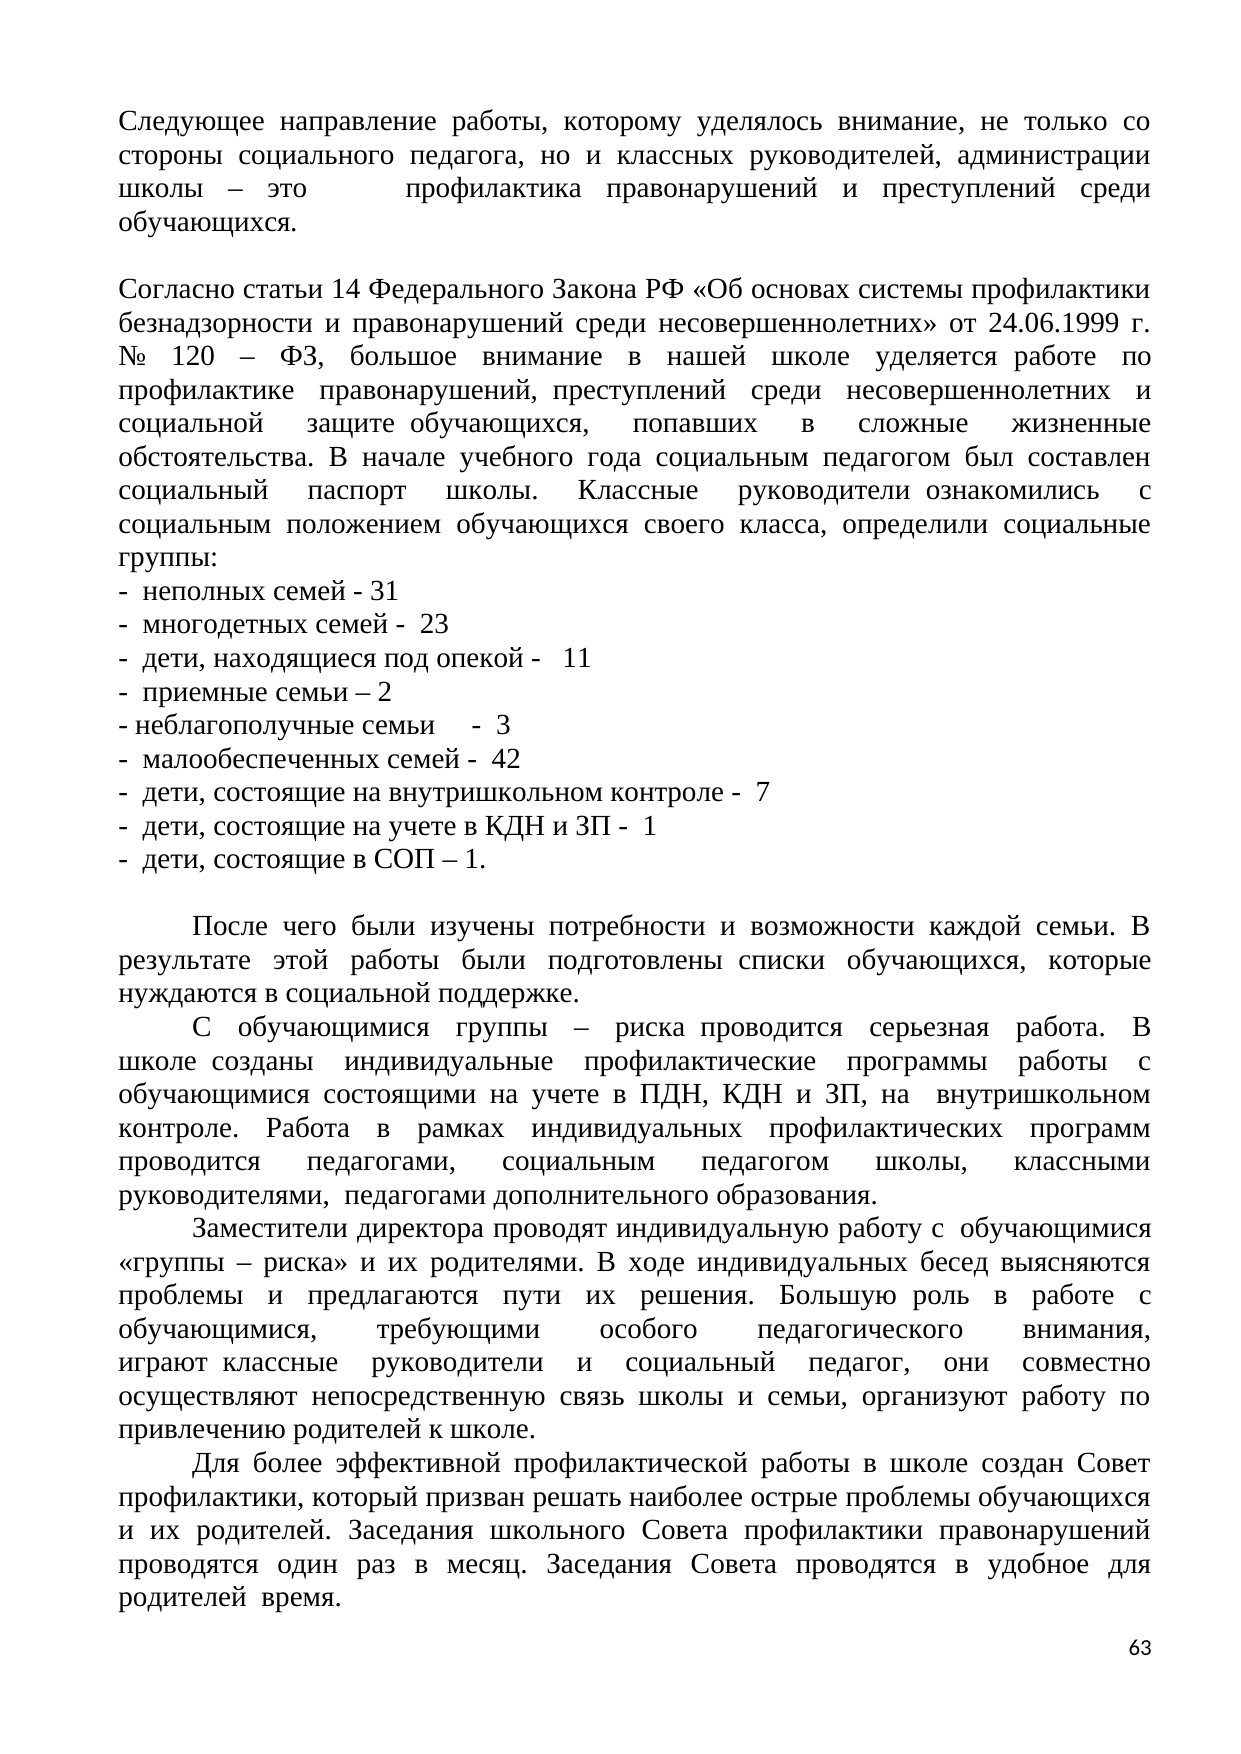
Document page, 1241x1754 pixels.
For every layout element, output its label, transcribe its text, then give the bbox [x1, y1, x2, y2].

text - дети, состоящие в СОП – 1. [118, 841, 1152, 875]
text Для более эффективной профилактической работы в школе создан Совет профилактики, который призван решать наиболее острые проблемы обучающихся и их родителей. Заседания школьного Совета профилактики правонарушений проводятся один раз в месяц. Заседания Совета проводятся в удобное для родителей время. [118, 1445, 1152, 1613]
text - дети, состоящие на внутришкольном контроле - 7 [118, 774, 1152, 808]
text - многодетных семей - 23 [118, 607, 1152, 640]
text - малообеспеченных семей - 42 [118, 741, 1152, 774]
text - дети, состоящие на учете в КДН и ЗП - 1 [118, 808, 1152, 841]
text - дети, находящиеся под опекой - 11 [118, 640, 1152, 674]
text Следующее направление работы, которому уделялось внимание, не только со стороны социального педагога, но и классных руководителей, администрации школы – это профилактика правонарушений и преступлений среди обучающихся. [118, 103, 1152, 238]
text Согласно статьи 14 Федерального Закона РФ «Об основах системы профилактики безнадзорности и правонарушений среди несовершеннолетних» от 24.06.1999 г. № 120 – ФЗ, большое внимание в нашей школе уделяется работе по профилактике правонарушений, преступлений среди несовершеннолетних и социальной защите обучающихся, попавших в сложные жизненные обстоятельства. В начале учебного года социальным педагогом был составлен социальный паспорт школы. Классные руководители ознакомились с социальным положением обучающихся своего класса, определили социальные группы: [118, 271, 1152, 573]
text - неблагополучные семьи - 3 [118, 707, 1152, 741]
text - неполных семей - 31 [118, 573, 1152, 607]
text - приемные семьи – 2 [118, 674, 1152, 707]
text С обучающимися группы – риска проводится серьезная работа. В школе созданы индивидуальные профилактические программы работы с обучающимися состоящими на учете в ПДН, КДН и ЗП, на внутришкольном контроле. Работа в рамках индивидуальных профилактических программ проводится педагогами, социальным педагогом школы, классными руководителями, педагогами дополнительного образования. [118, 1009, 1152, 1210]
text После чего были изучены потребности и возможности каждой семьи. В результате этой работы были подготовлены списки обучающихся, которые нуждаются в социальной поддержке. [118, 908, 1152, 1009]
text Заместители директора проводят индивидуальную работу с обучающимися «группы – риска» и их родителями. В ходе индивидуальных бесед выясняются проблемы и предлагаются пути их решения. Большую роль в работе с обучающимися, требующими особого педагогического внимания, играют классные руководители и социальный педагог, они совместно осуществляют непосредственную связь школы и семьи, организуют работу по привлечению родителей к школе. [118, 1210, 1152, 1445]
